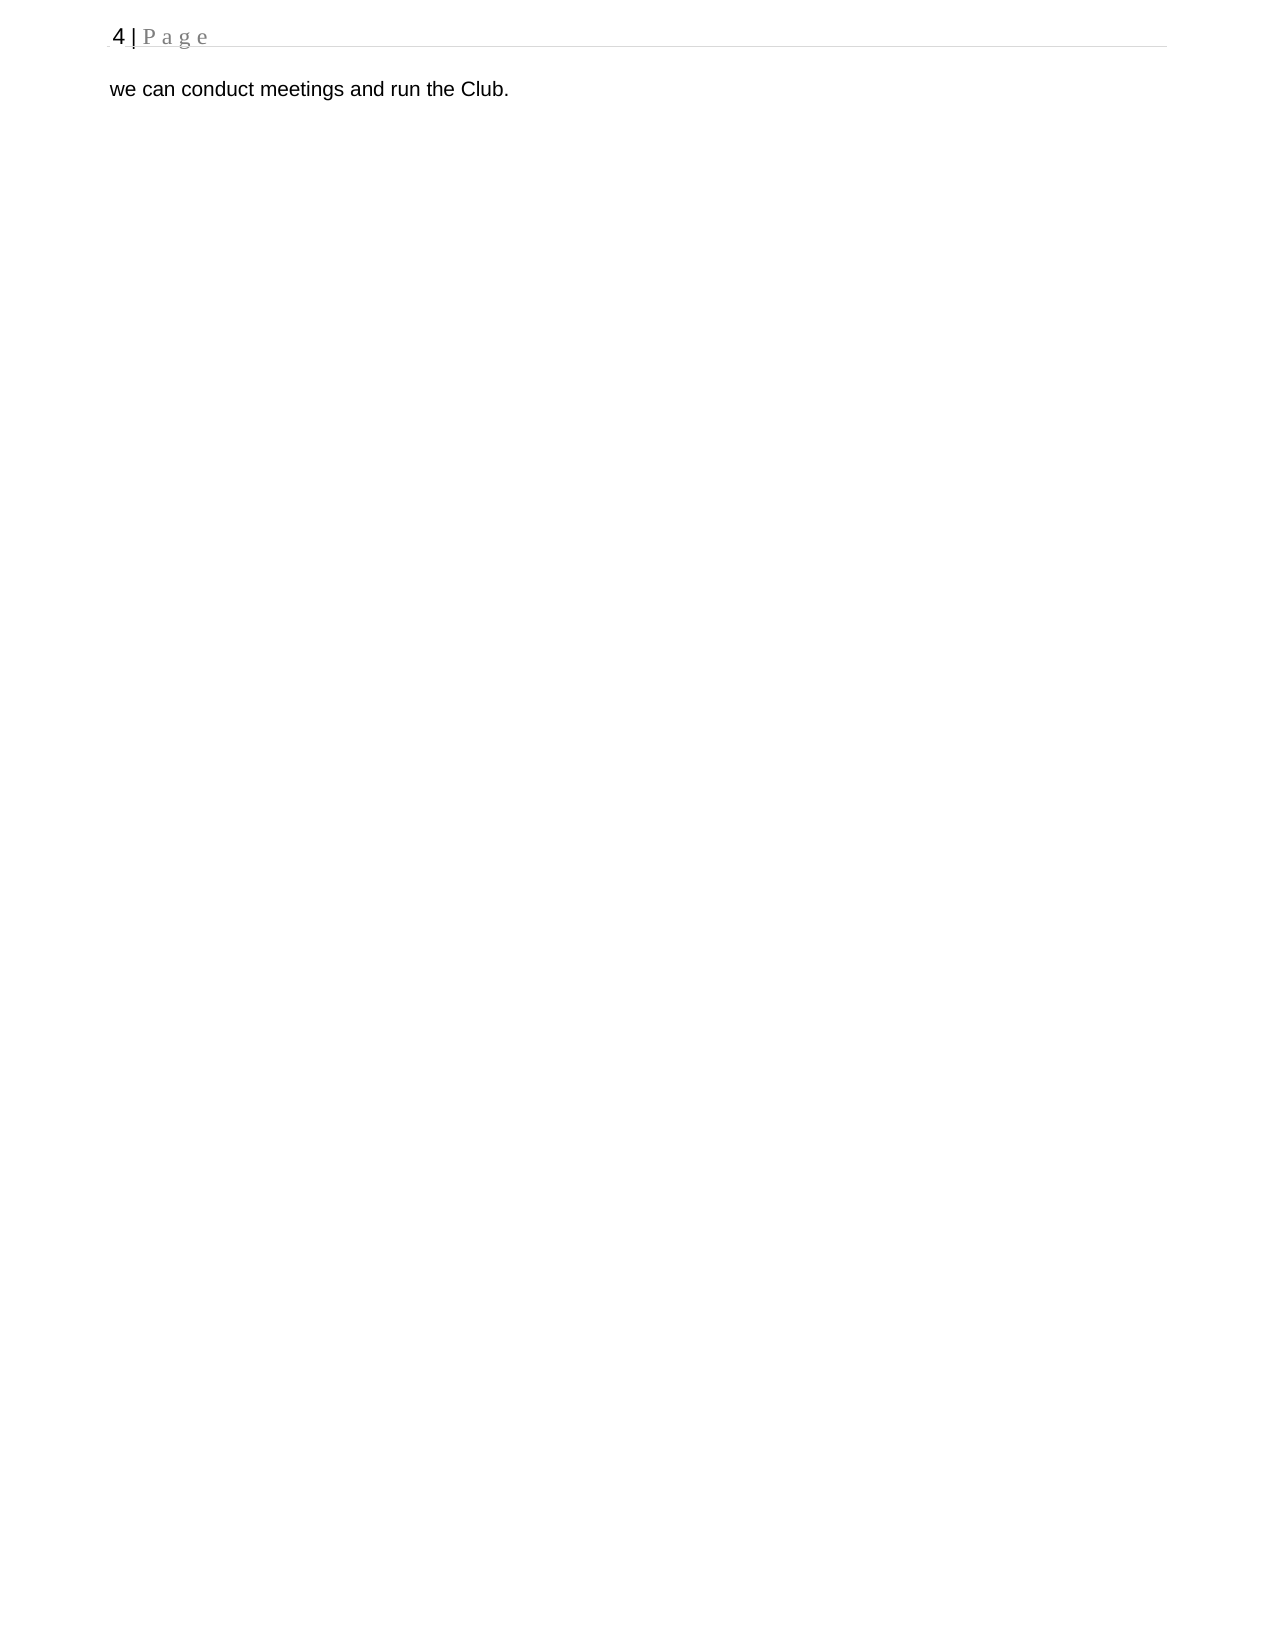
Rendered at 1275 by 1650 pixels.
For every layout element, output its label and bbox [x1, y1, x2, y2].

text [109, 77, 1165, 101]
